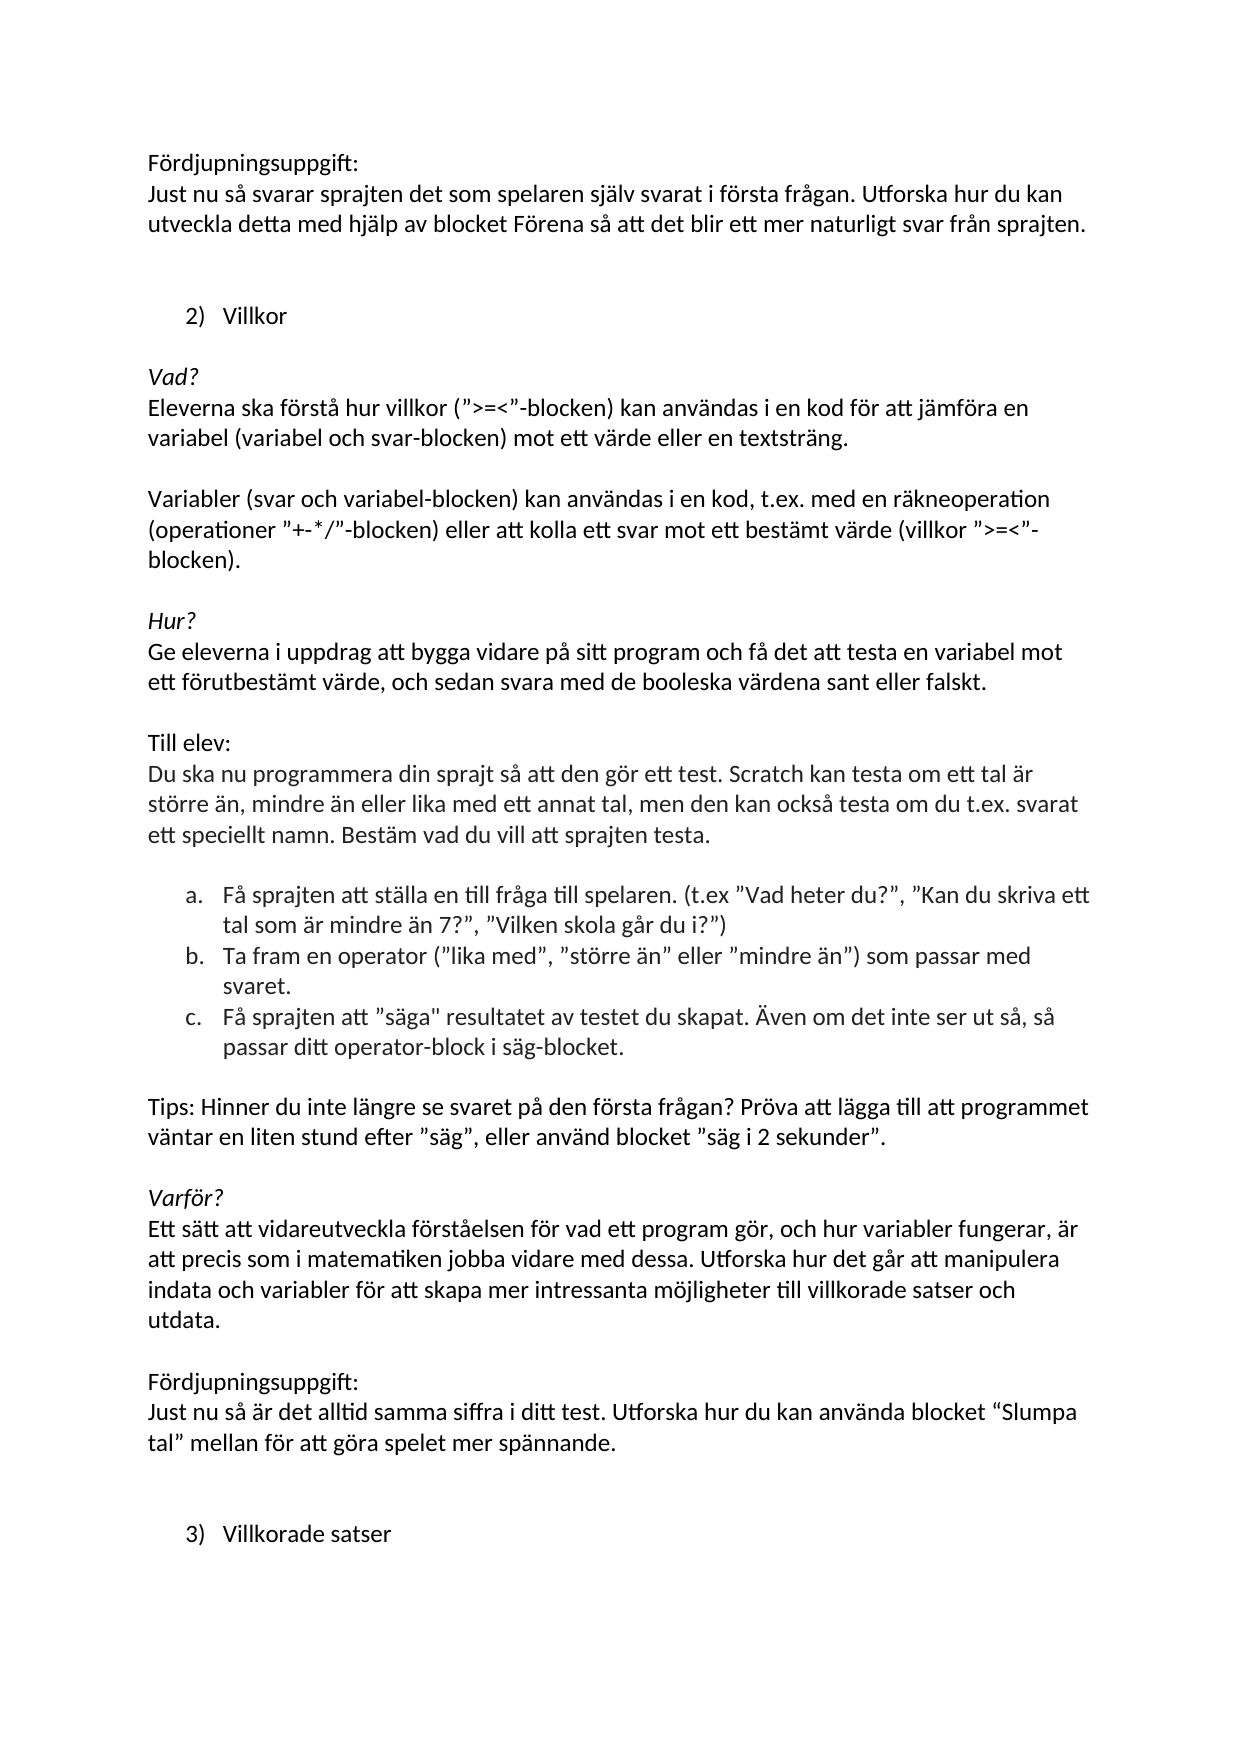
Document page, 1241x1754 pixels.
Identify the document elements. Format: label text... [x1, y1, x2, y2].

text Fördjupningsuppgift: [148, 1366, 1093, 1396]
text Just nu så är det alltid samma siffra i ditt test. Utforska hur du kan använda blocket “Slumpa tal” mellan för att göra spelet mer spännande. [148, 1396, 1093, 1457]
text Eleverna ska förstå hur villkor (”>=<”-blocken) kan användas i en kod för att jämföra en variabel (variabel och svar-blocken) mot ett värde eller en textsträng. [148, 392, 1093, 453]
list Villkorade satser [185, 1518, 1093, 1549]
text Varför? [148, 1183, 1093, 1213]
text Ett sätt att vidareutveckla förståelsen för vad ett program gör, och hur variabler fungerar, är att precis som i matematiken jobba vidare med dessa. Utforska hur det går att manipulera indata och variabler för att skapa mer intressanta möjligheter till villkorade satser och utdata. [148, 1213, 1093, 1335]
list Villkor [185, 300, 1093, 331]
list Ta fram en operator (”lika med”, ”större än” eller ”mindre än”) som passar med svaret. [185, 940, 1093, 1001]
text Just nu så svarar sprajten det som spelaren själv svarat i första frågan. Utforska hur du kan utveckla detta med hjälp av blocket Förena så att det blir ett mer naturligt svar från sprajten. [148, 178, 1093, 239]
text Vad? [148, 361, 1093, 392]
text Variabler (svar och variabel-blocken) kan användas i en kod, t.ex. med en räkneoperation (operationer ”+-*/”-blocken) eller att kolla ett svar mot ett bestämt värde (villkor ”>=<”-blocken). [148, 483, 1093, 575]
text Tips: Hinner du inte längre se svaret på den första frågan? Pröva att lägga till att programmet väntar en liten stund efter ”säg”, eller använd blocket ”säg i 2 sekunder”. [148, 1091, 1093, 1152]
text Ge eleverna i uppdrag att bygga vidare på sitt program och få det att testa en variabel mot ett förutbestämt värde, och sedan svara med de booleska värdena sant eller falskt. [148, 636, 1093, 697]
text Fördjupningsuppgift: [148, 148, 1093, 178]
text Hur? [148, 605, 1093, 636]
list Få sprajten att ställa en till fråga till spelaren. (t.ex ”Vad heter du?”, ”Kan du skriva ett tal som är mindre än 7?”, ”Vilken skola går du i?”) [185, 879, 1093, 940]
text Till elev: [148, 727, 1093, 758]
text Du ska nu programmera din sprajt så att den gör ett test. Scratch kan testa om ett tal är större än, mindre än eller lika med ett annat tal, men den kan också testa om du t.ex. svarat ett speciellt namn. Bestäm vad du vill att sprajten testa. [148, 758, 1093, 849]
list Få sprajten att ”säga" resultatet av testet du skapat. Även om det inte ser ut så, så passar ditt operator-block i säg-blocket. [185, 1001, 1093, 1062]
